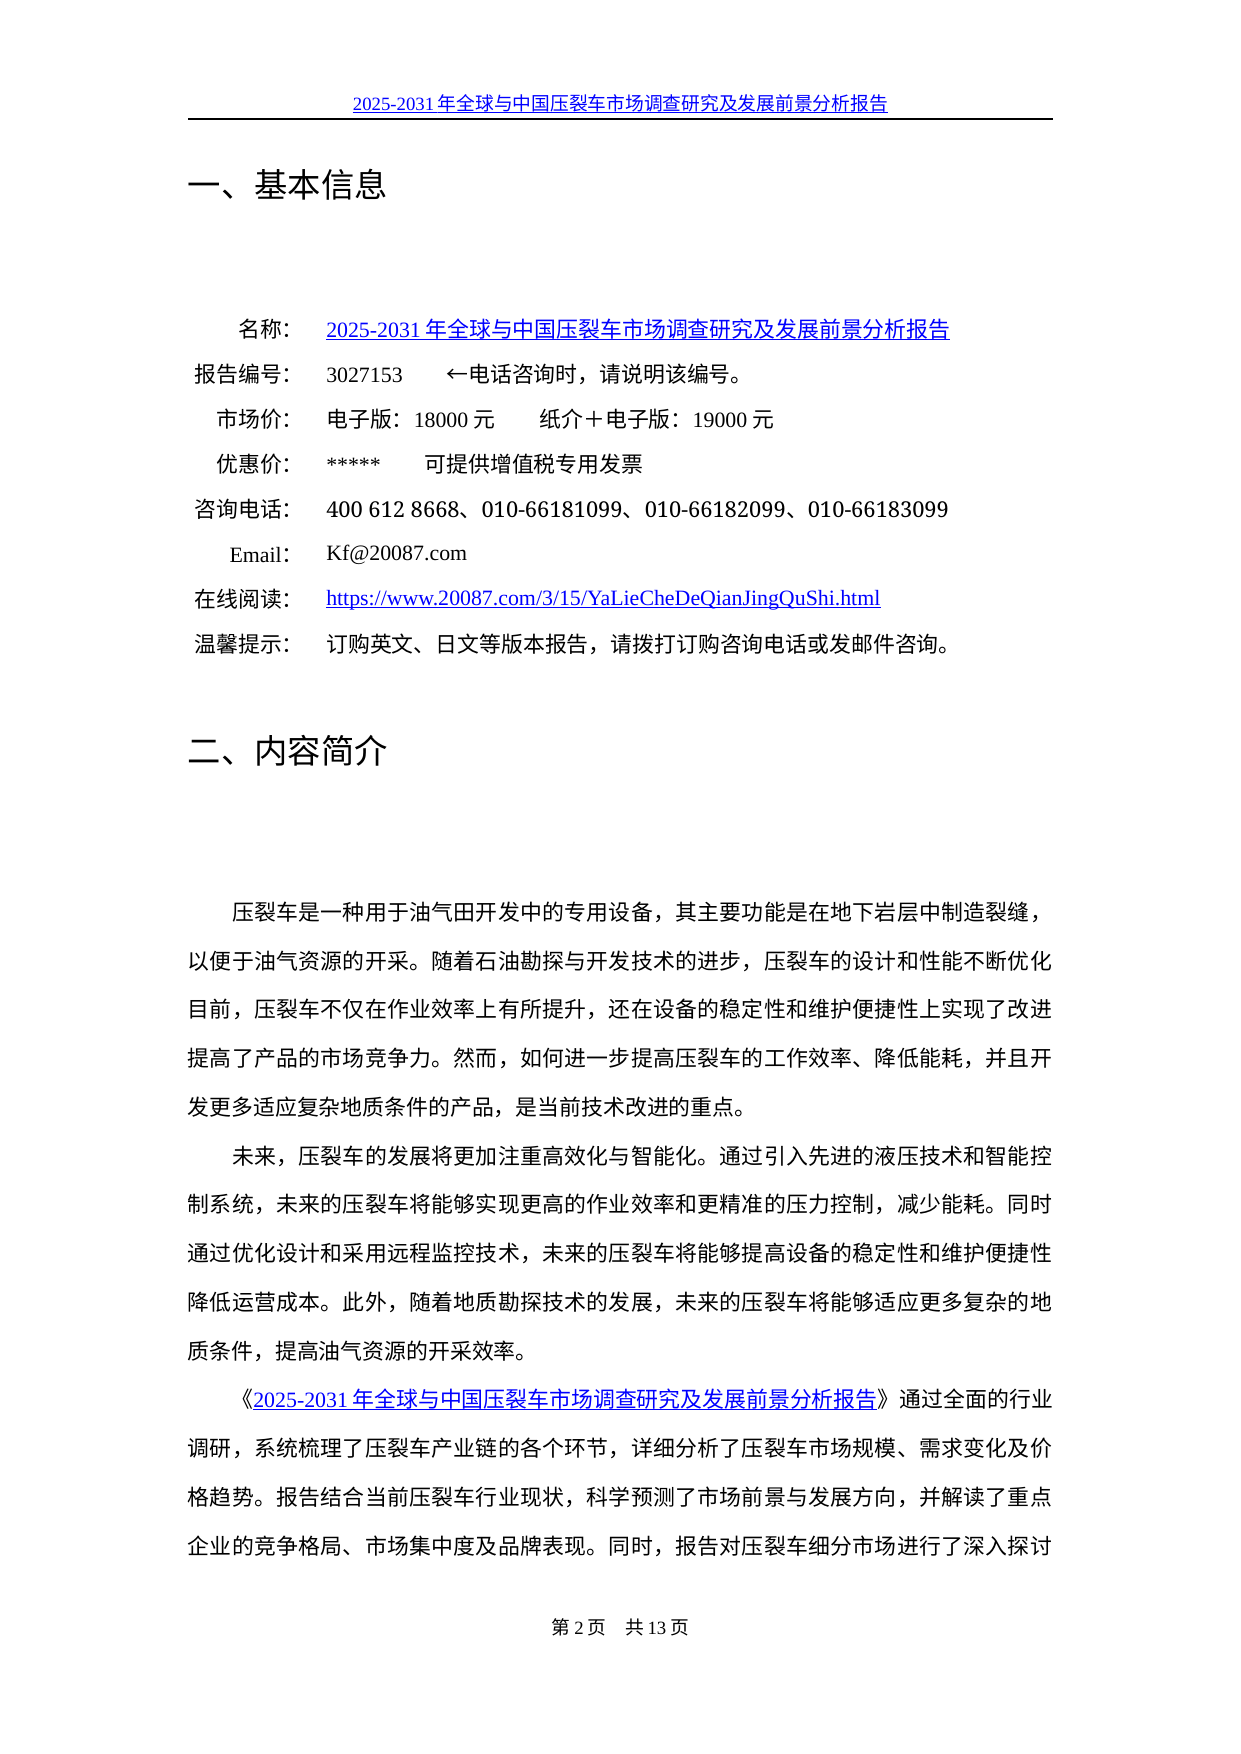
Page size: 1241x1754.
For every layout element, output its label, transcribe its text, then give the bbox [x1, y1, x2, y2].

table_cell 订购英文、日文等版本报告，请拨打订购咨询电话或发邮件咨询。 [315, 627, 1073, 672]
table_cell 市场价： [167, 402, 315, 447]
table_cell 优惠价： [167, 447, 315, 492]
table_cell 温馨提示： [167, 627, 315, 672]
table_cell 在线阅读： [167, 582, 315, 627]
table_cell [315, 582, 1073, 627]
table_header 名称： [167, 312, 315, 357]
table_header 2025-2031年全球与中国压裂车市场调查研究及发展前景分析报告 [315, 312, 1073, 357]
title 二、内容简介 [187, 717, 1053, 782]
table_cell 报告编号： [167, 357, 315, 402]
table_cell ***** 可提供增值税专用发票 [315, 447, 1073, 492]
table_cell 电子版：18000 元 纸介＋电子版：19000 元 [315, 402, 1073, 447]
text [187, 894, 1053, 1561]
table_cell Kf@20087.com [315, 537, 1073, 582]
table_cell 400 612 8668、010-66181099、010-66182099、010-66183099 [315, 492, 1073, 537]
table_cell 咨询电话： [167, 492, 315, 537]
title 一、基本信息 [187, 150, 1053, 215]
table_cell 3027153 ←电话咨询时，请说明该编号。 [315, 357, 1073, 402]
table_cell Email： [167, 537, 315, 582]
